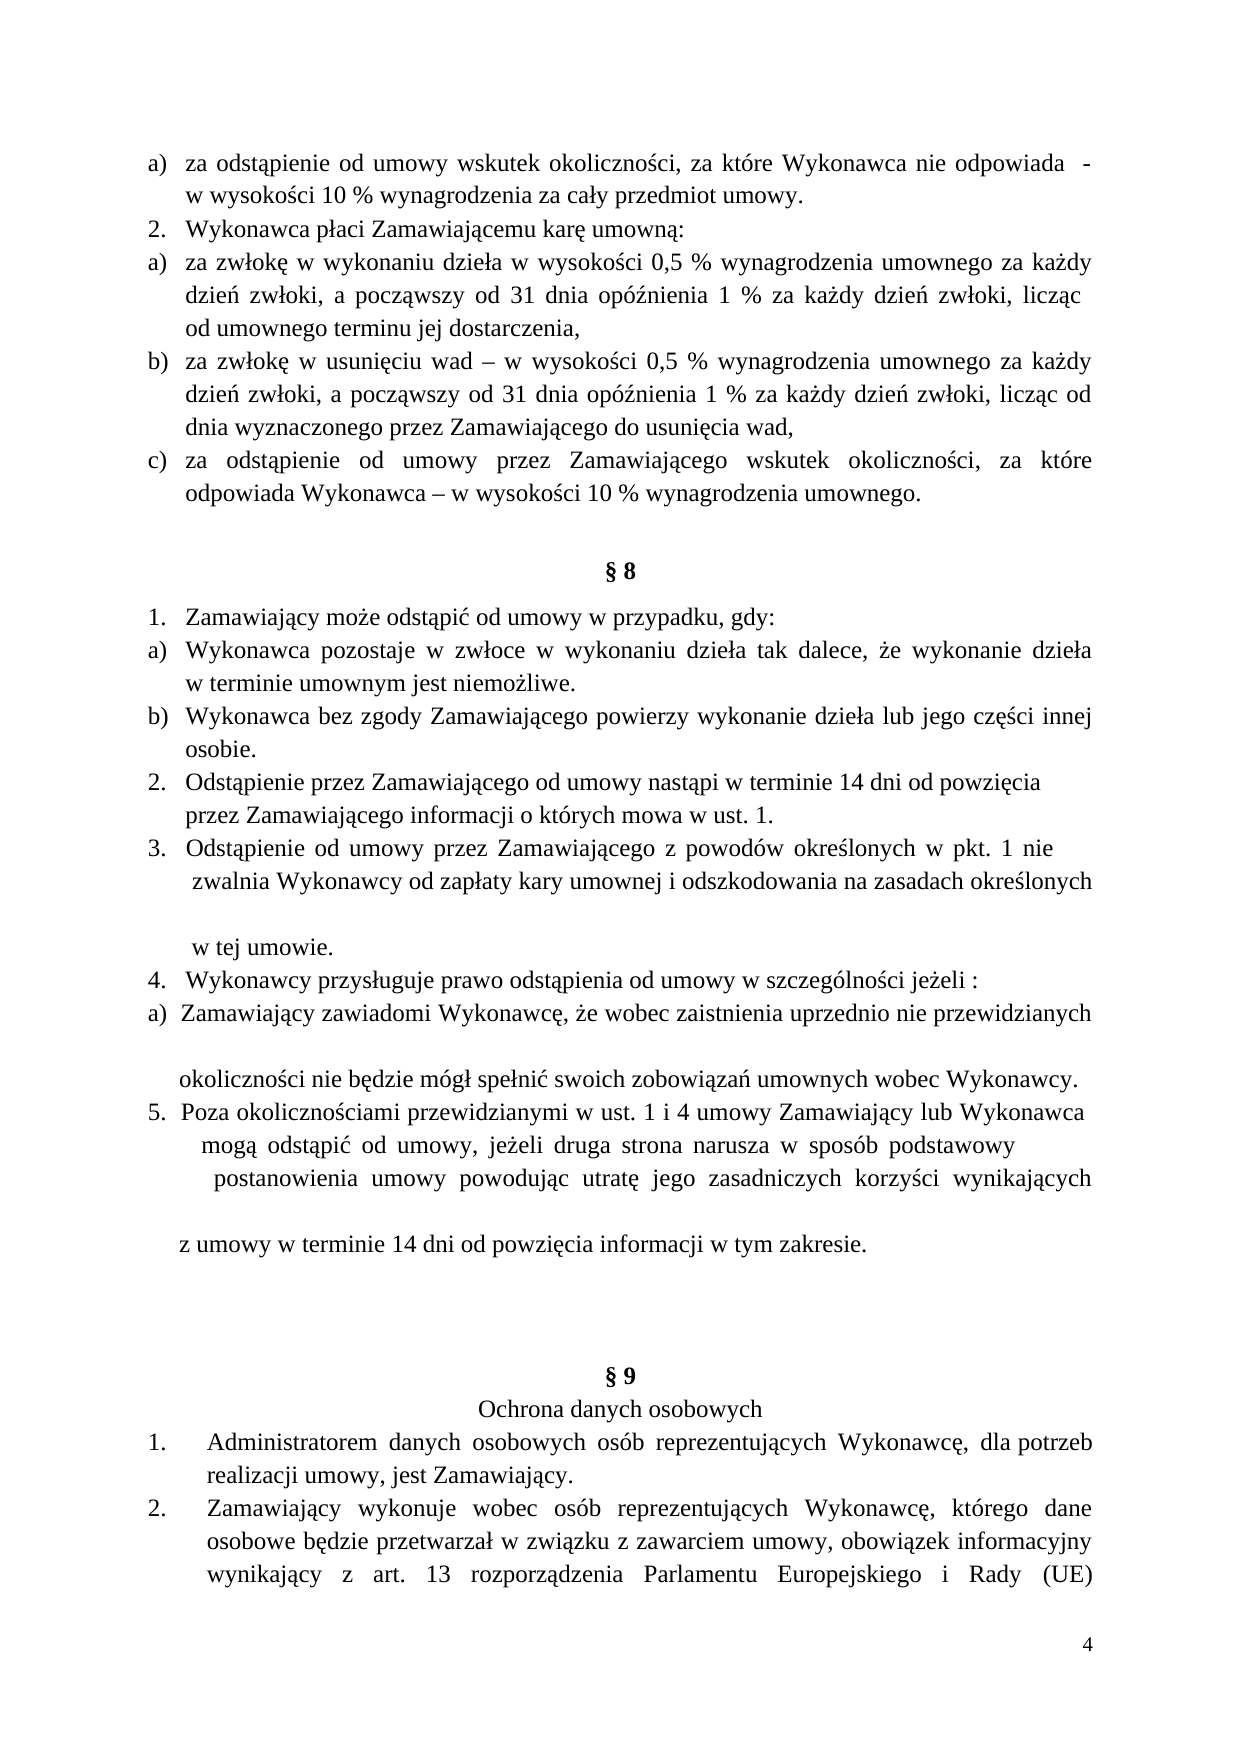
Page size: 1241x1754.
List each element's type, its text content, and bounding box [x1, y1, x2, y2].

list Wykonawca pozostaje w zwłoce w wykonaniu dzieła tak dalece, że wykonanie dzieła w terminie umownym jest niemożliwe. [148, 635, 1093, 697]
list za odstąpienie od umowy przez Zamawiającego wskutek okoliczności, za które odpowiada Wykonawca – w wysokości 10 % wynagrodzenia umownego. [148, 445, 1093, 507]
list Administratorem danych osobowych osób reprezentujących Wykonawcę, dla potrzeb realizacji umowy, jest Zamawiający. [148, 1427, 1093, 1489]
list za odstąpienie od umowy wskutek okoliczności, za które Wykonawca nie odpowiada - w wysokości 10 % wynagrodzenia za cały przedmiot umowy. [148, 148, 1093, 209]
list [148, 1493, 1093, 1588]
list przez Zamawiającego informacji o których mowa w ust. 1. [185, 800, 1093, 829]
text § 9 [148, 1361, 1093, 1390]
list § 8 [148, 556, 1093, 585]
list za zwłokę w usunięciu wad – w wysokości 0,5 % wynagrodzenia umownego za każdy dzień zwłoki, a począwszy od 31 dnia opóźnienia 1 % za każdy dzień zwłoki, licząc od dnia wyznaczonego przez Zamawiającego do usunięcia wad, [148, 346, 1093, 441]
list a) Zamawiający zawiadomi Wykonawcę, że wobec zaistnienia uprzednio nie przewidzianych okoliczności nie będzie mógł spełnić swoich zobowiązań umownych wobec Wykonawcy. [148, 998, 1093, 1093]
text Ochrona danych osobowych [148, 1394, 1093, 1423]
list 5. Poza okolicznościami przewidzianymi w ust. 1 i 4 umowy Zamawiający lub Wykonawca mogą odstąpić od umowy, jeżeli druga strona narusza w sposób podstawowy postanowienia umowy powodując utratę jego zasadniczych korzyści wynikających z umowy w terminie 14 dni od powzięcia informacji w tym zakresie. [148, 1097, 1093, 1258]
list Zamawiający może odstąpić od umowy w przypadku, gdy: [148, 602, 1093, 631]
list za zwłokę w wykonaniu dzieła w wysokości 0,5 % wynagrodzenia umownego za każdy dzień zwłoki, a począwszy od 31 dnia opóźnienia 1 % za każdy dzień zwłoki, licząc od umownego terminu jej dostarczenia, [148, 247, 1093, 341]
list Odstąpienie przez Zamawiającego od umowy nastąpi w terminie 14 dni od powzięcia [148, 767, 1093, 796]
list 4. Wykonawcy przysługuje prawo odstąpienia od umowy w szczególności jeżeli : [148, 965, 1093, 994]
list 3. Odstąpienie od umowy przez Zamawiającego z powodów określonych w pkt. 1 nie zwalnia Wykonawcy od zapłaty kary umownej i odszkodowania na zasadach określonych w tej umowie. [148, 833, 1093, 961]
list Wykonawca płaci Zamawiającemu karę umowną: [148, 214, 1093, 242]
list Wykonawca bez zgody Zamawiającego powierzy wykonanie dzieła lub jego części innej osobie. [148, 701, 1093, 763]
